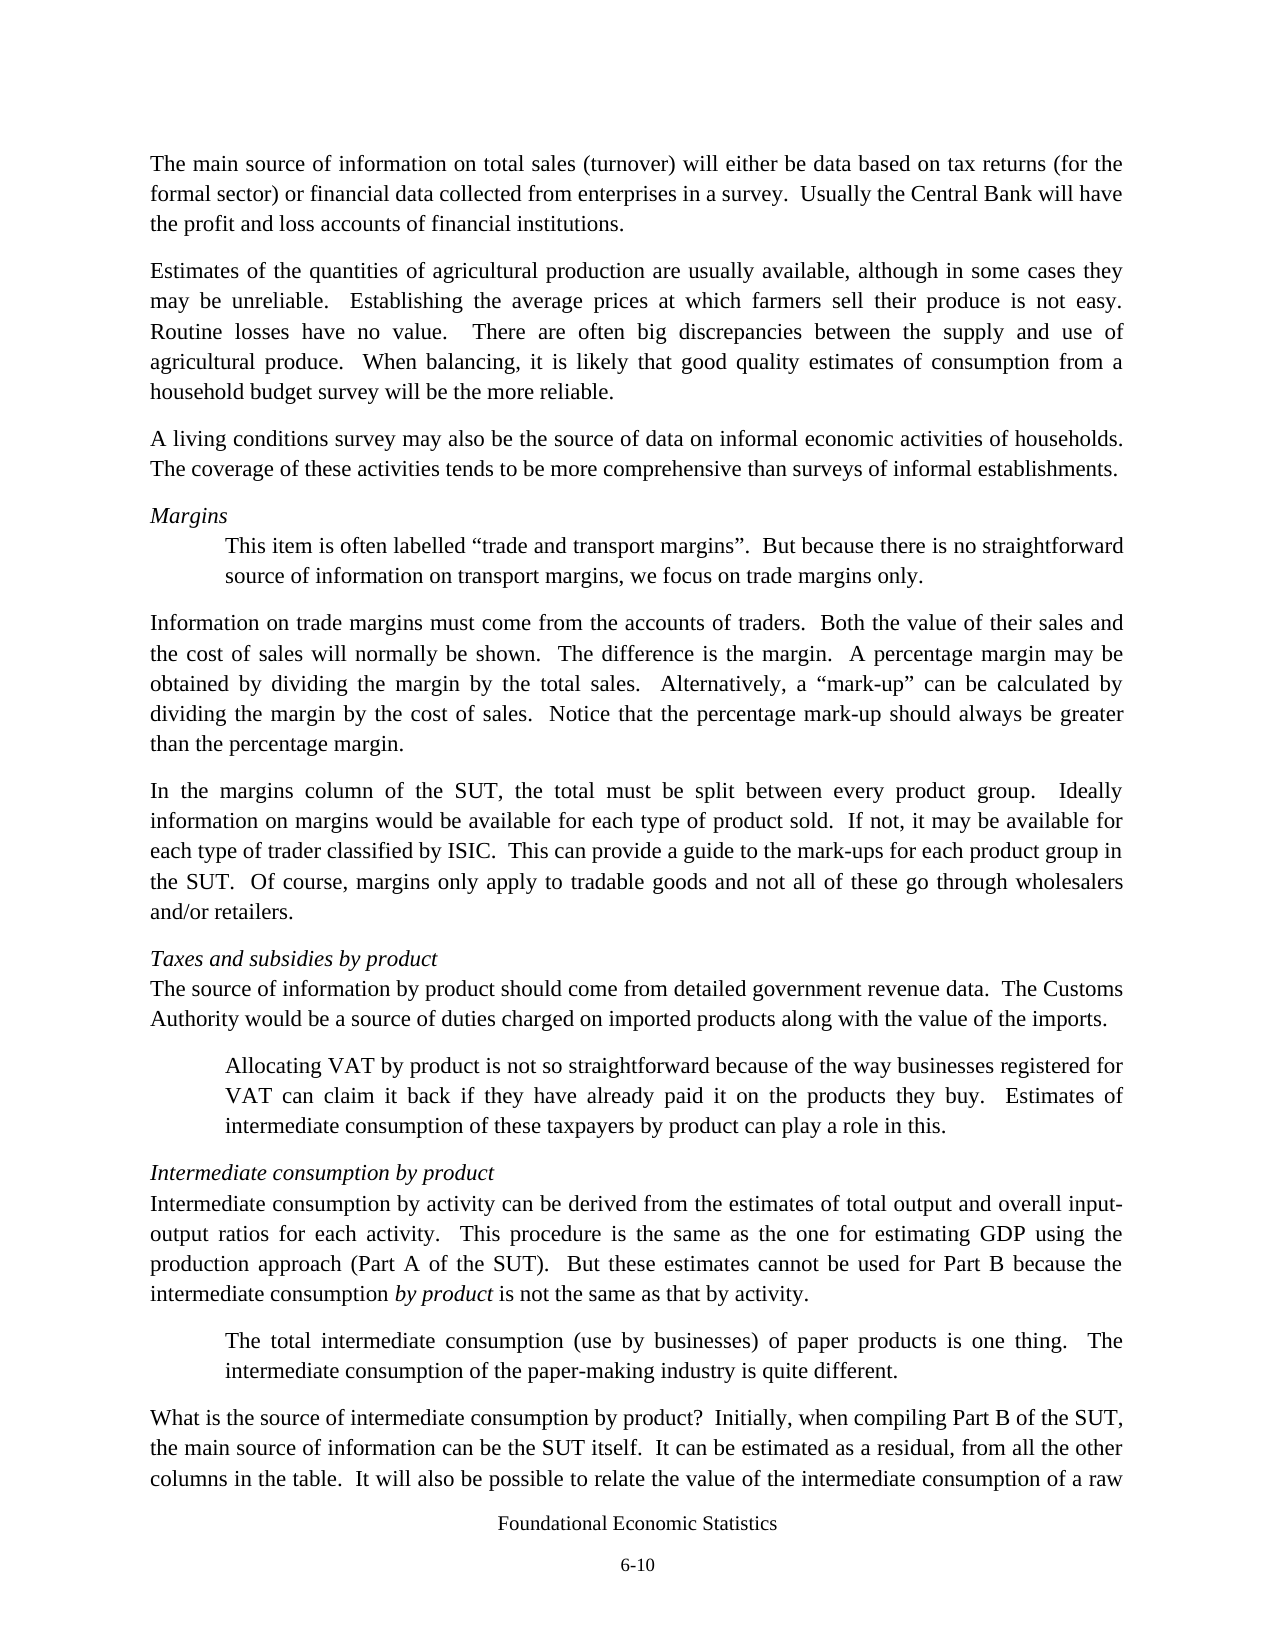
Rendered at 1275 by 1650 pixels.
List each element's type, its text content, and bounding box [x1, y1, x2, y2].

text Information on trade margins must come from the accounts of traders. Both the value of their sales and the cost of sales will normally be shown. The difference is the margin. A percentage margin may be obtained by dividing the margin by the total sales. Alternatively, a “mark-up” can be calculated by dividing the margin by the cost of sales. Notice that the percentage mark-up should always be greater than the percentage margin. [150, 609, 1125, 757]
text A living conditions survey may also be the source of data on informal economic activities of households. The coverage of these activities tends to be more comprehensive than surveys of informal establishments. [150, 425, 1125, 482]
text The source of information by product should come from detailed government revenue data. The Customs Authority would be a source of duties charged on imported products along with the value of the imports. [150, 975, 1125, 1032]
subtitle Margins [150, 502, 1125, 528]
text In the margins column of the SUT, the total must be split between every product group. Ideally information on margins would be available for each type of product sold. If not, it may be available for each type of trader classified by ISIC. This can provide a guide to the mark-ups for each product group in the SUT. Of course, margins only apply to tradable goods and not all of these go through wholesalers and/or retailers. [150, 777, 1125, 924]
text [150, 1404, 1125, 1491]
text This item is often labelled “trade and transport margins”. But because there is no straightforward source of information on transport margins, we focus on trade margins only. [225, 532, 1125, 589]
text The total intermediate consumption (use by businesses) of paper products is one thing. The intermediate consumption of the paper-making industry is quite different. [225, 1327, 1125, 1384]
text Estimates of the quantities of agricultural production are usually available, although in some cases they may be unreliable. Establishing the average prices at which farmers sell their produce is not easy. Routine losses have no value. There are often big discrepancies between the supply and use of agricultural produce. When balancing, it is likely that good quality estimates of consumption from a household budget survey will be the more reliable. [150, 257, 1125, 404]
subtitle Intermediate consumption by product [150, 1159, 1125, 1186]
subtitle Taxes and subsidies by product [150, 945, 1125, 971]
text The main source of information on total sales (turnover) will either be data based on tax returns (for the formal sector) or financial data collected from enterprises in a survey. Usually the Central Bank will have the profit and loss accounts of financial institutions. [150, 150, 1125, 237]
text Intermediate consumption by activity can be derived from the estimates of total output and overall input-output ratios for each activity. This procedure is the same as the one for estimating GDP using the production approach (Part A of the SUT). But these estimates cannot be used for Part B because the intermediate consumption by product is not the same as that by activity. [150, 1189, 1125, 1307]
text Allocating VAT by product is not so straightforward because of the way businesses registered for VAT can claim it back if they have already paid it on the products they buy. Estimates of intermediate consumption of these taxpayers by product can play a role in this. [225, 1052, 1125, 1139]
